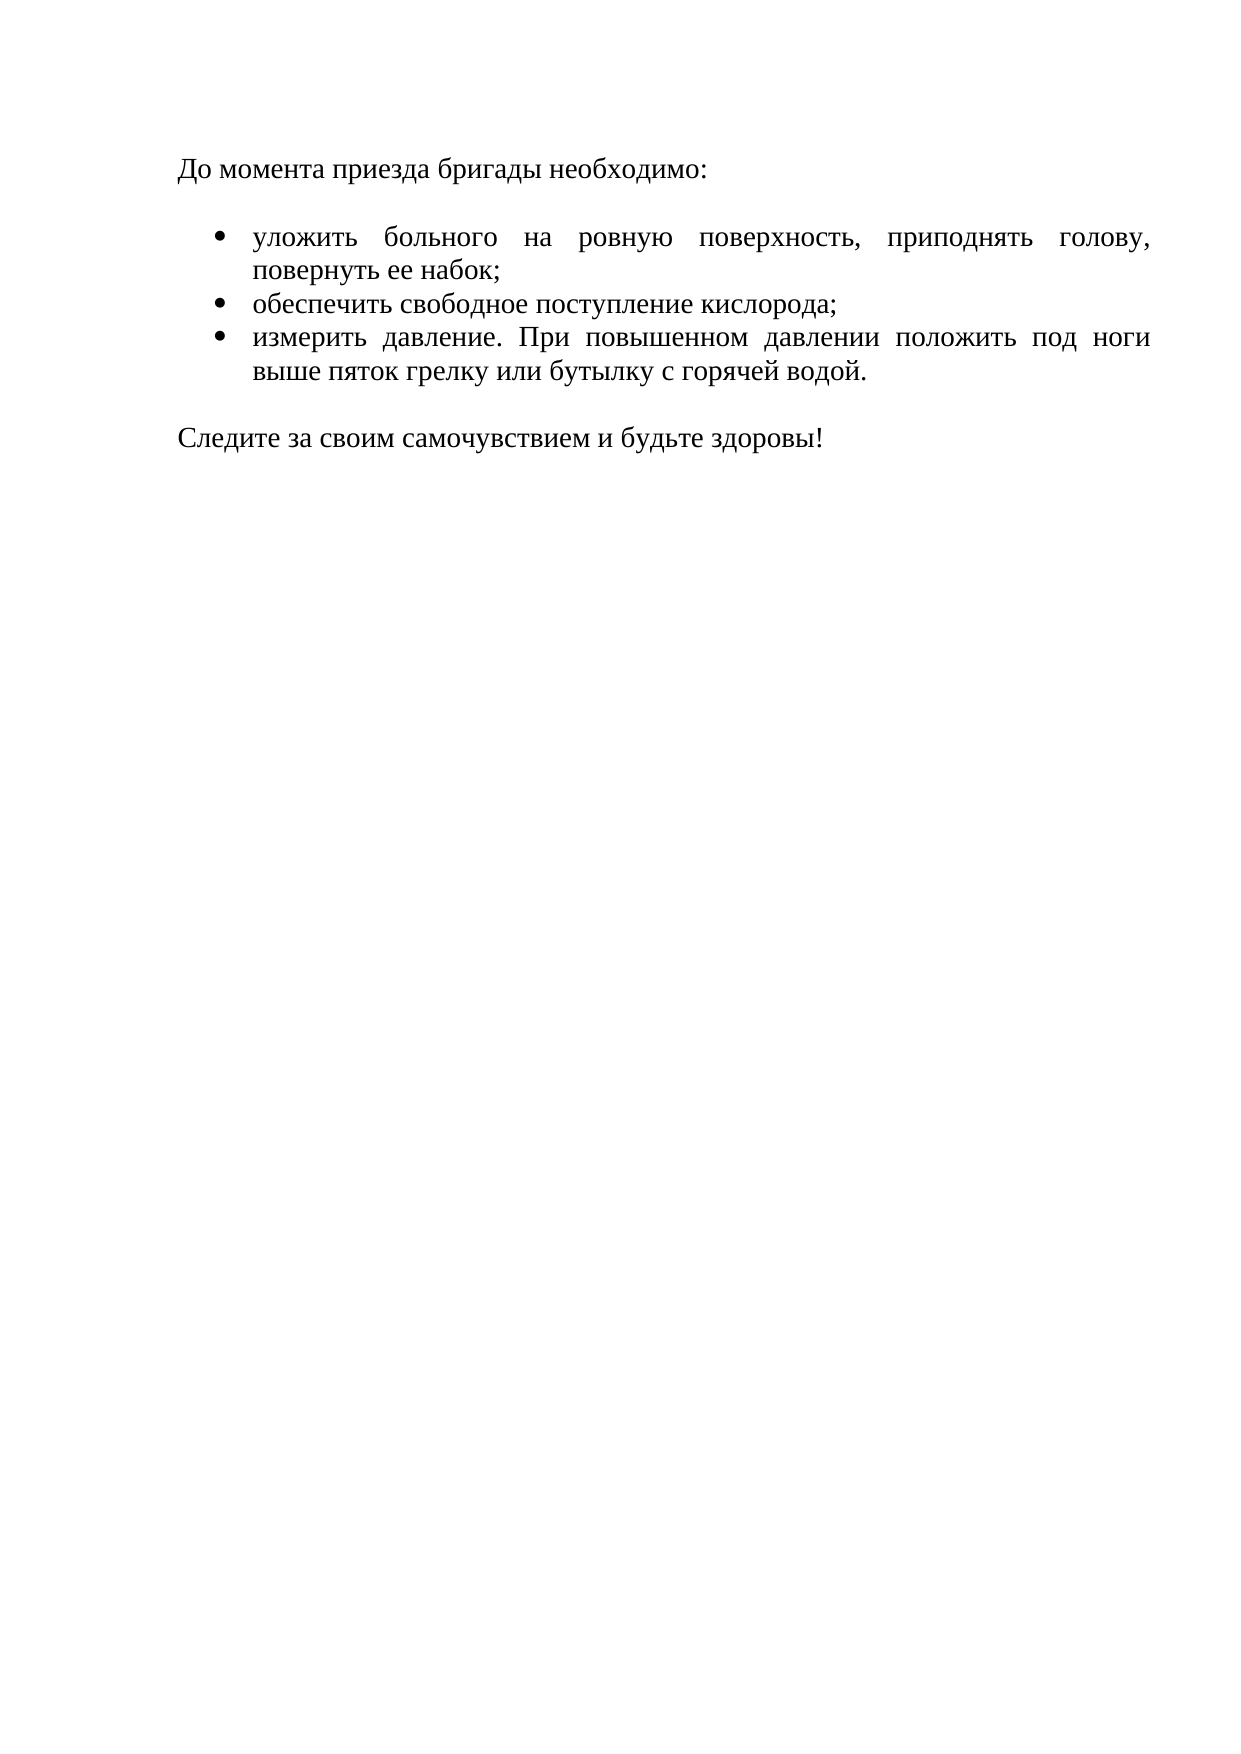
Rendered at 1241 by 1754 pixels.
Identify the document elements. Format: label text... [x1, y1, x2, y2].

text До момента приезда бригады необходимо: [177, 152, 1152, 185]
text Следите за своим самочувствием и будьте здоровы! [177, 420, 1152, 454]
list обеспечить свободное поступление кислорода; [215, 286, 1152, 319]
list измерить давление. При повышенном давлении положить под ноги выше пяток грелку или бутылку с горячей водой. [215, 319, 1152, 387]
list уложить больного на ровную поверхность, приподнять голову, повернуть ее набок; [215, 219, 1152, 286]
